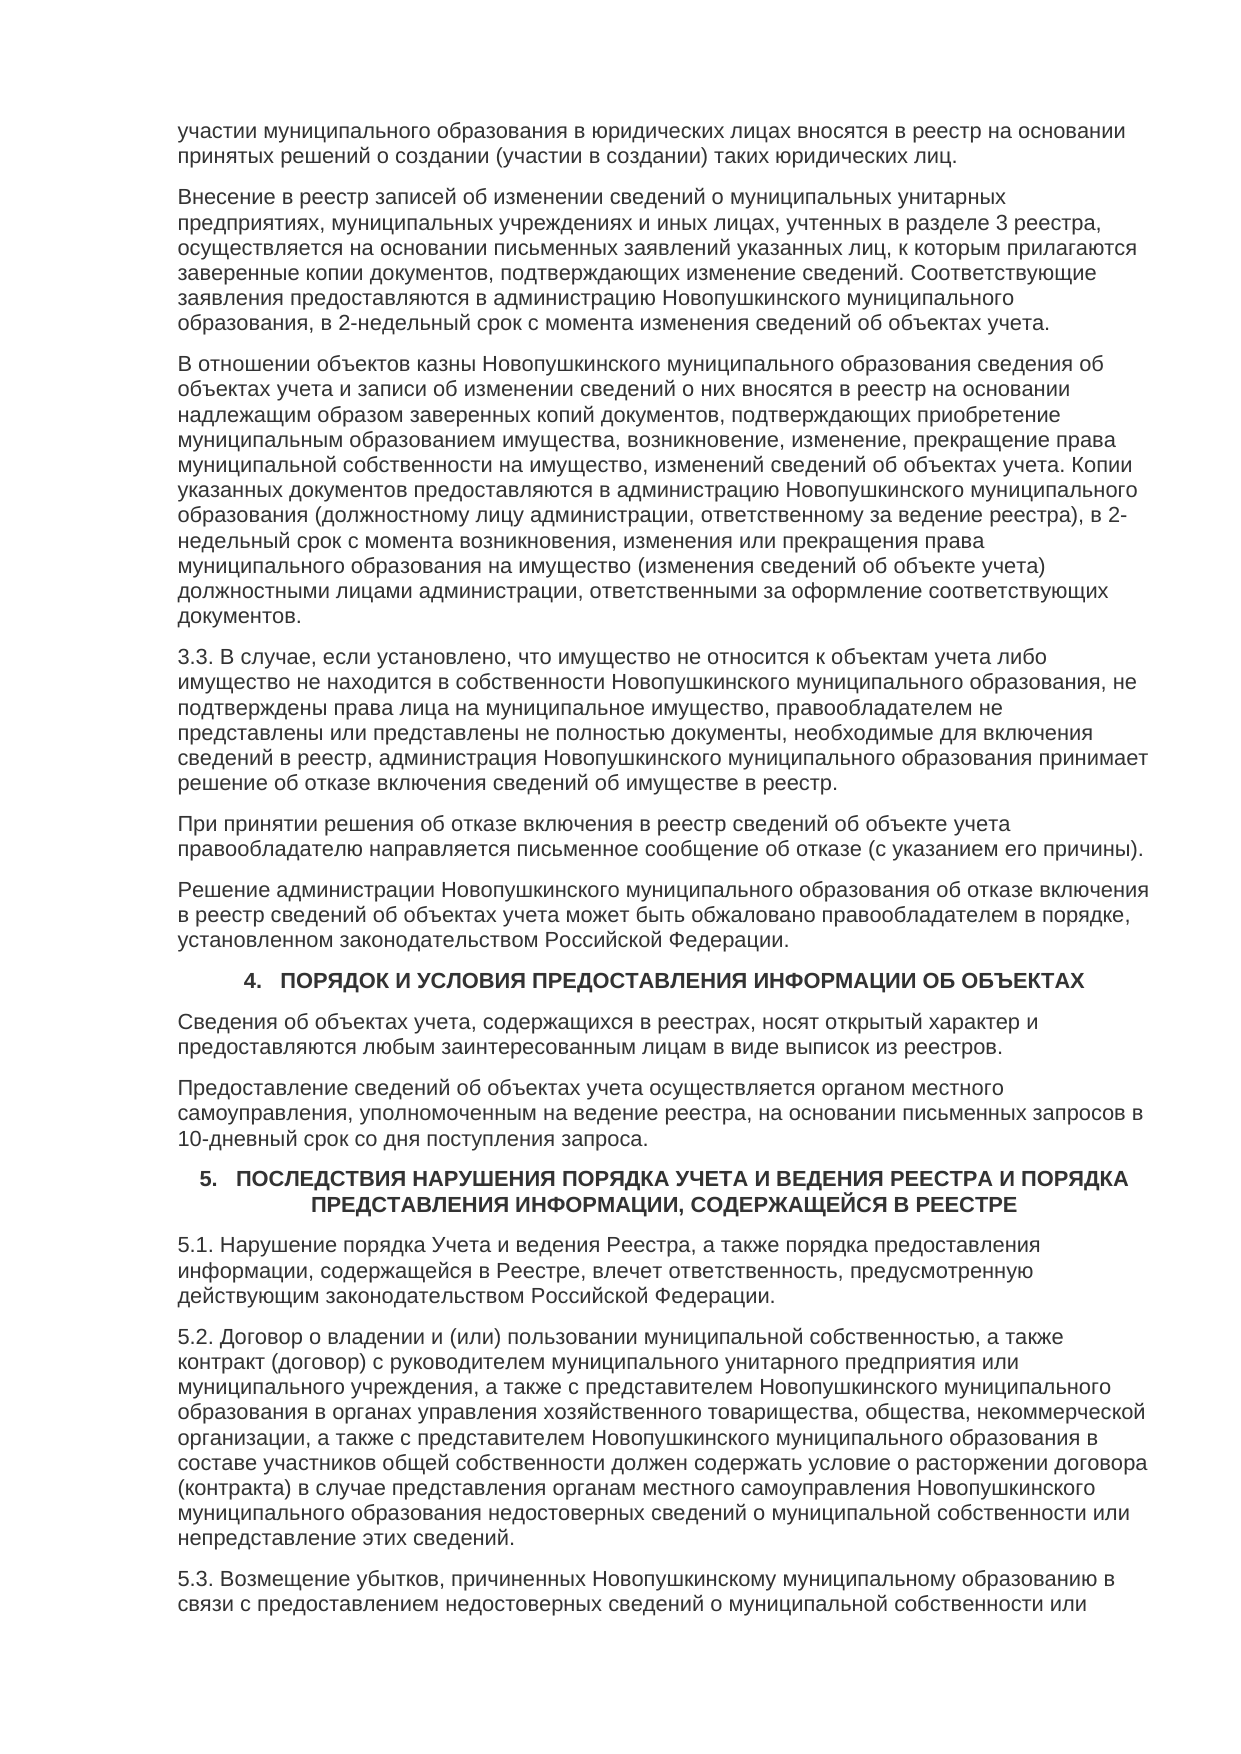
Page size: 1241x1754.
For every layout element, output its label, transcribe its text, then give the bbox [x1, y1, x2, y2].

text Предоставление сведений об объектах учета осуществляется органом местного самоуправления, уполномоченным на ведение реестра, на основании письменных запросов в 10-дневный срок со дня поступления запроса. [177, 1075, 1152, 1151]
text 4. ПОРЯДОК И УСЛОВИЯ ПРЕДОСТАВЛЕНИЯ ИНФОРМАЦИИ ОБ ОБЪЕКТАХ [177, 968, 1152, 993]
text Решение администрации Новопушкинского муниципального образования об отказе включения в реестр сведений об объектах учета может быть обжаловано правообладателем в порядке, установленном законодательством Российской Федерации. [177, 877, 1152, 952]
text В отношении объектов казны Новопушкинского муниципального образования сведения об объектах учета и записи об изменении сведений о них вносятся в реестр на основании надлежащим образом заверенных копий документов, подтверждающих приобретение муниципальным образованием имущества, возникновение, изменение, прекращение права муниципальной собственности на имущество, изменений сведений об объектах учета. Копии указанных документов предоставляются в администрацию Новопушкинского муниципального образования (должностному лицу администрации, ответственному за ведение реестра), в 2-недельный срок с момента возникновения, изменения или прекращения права муниципального образования на имущество (изменения сведений об объекте учета) должностными лицами администрации, ответственными за оформление соответствующих документов. [177, 351, 1152, 628]
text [177, 118, 1152, 168]
text 5.1. Нарушение порядка Учета и ведения Реестра, а также порядка предоставления информации, содержащейся в Реестре, влечет ответственность, предусмотренную действующим законодательством Российской Федерации. [177, 1232, 1152, 1308]
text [177, 1566, 1152, 1616]
text При принятии решения об отказе включения в реестр сведений об объекте учета правообладателю направляется письменное сообщение об отказе (с указанием его причины). [177, 811, 1152, 861]
text 3.3. В случае, если установлено, что имущество не относится к объектам учета либо имущество не находится в собственности Новопушкинского муниципального образования, не подтверждены права лица на муниципальное имущество, правообладателем не представлены или представлены не полностью документы, необходимые для включения сведений в реестр, администрация Новопушкинского муниципального образования принимает решение об отказе включения сведений об имуществе в реестр. [177, 644, 1152, 795]
text Внесение в реестр записей об изменении сведений о муниципальных унитарных предприятиях, муниципальных учреждениях и иных лицах, учтенных в разделе 3 реестра, осуществляется на основании письменных заявлений указанных лиц, к которым прилагаются заверенные копии документов, подтверждающих изменение сведений. Соответствующие заявления предоставляются в администрацию Новопушкинского муниципального образования, в 2-недельный срок с момента изменения сведений об объектах учета. [177, 184, 1152, 335]
text Сведения об объектах учета, содержащихся в реестрах, носят открытый характер и предоставляются любым заинтересованным лицам в виде выписок из реестров. [177, 1009, 1152, 1059]
text 5. ПОСЛЕДСТВИЯ НАРУШЕНИЯ ПОРЯДКА УЧЕТА И ВЕДЕНИЯ РЕЕСТРА И ПОРЯДКА ПРЕДСТАВЛЕНИЯ ИНФОРМАЦИИ, СОДЕРЖАЩЕЙСЯ В РЕЕСТРЕ [177, 1166, 1152, 1217]
text 5.2. Договор о владении и (или) пользовании муниципальной собственностью, а также контракт (договор) с руководителем муниципального унитарного предприятия или муниципального учреждения, а также с представителем Новопушкинского муниципального образования в органах управления хозяйственного товарищества, общества, некоммерческой организации, а также с представителем Новопушкинского муниципального образования в составе участников общей собственности должен содержать условие о расторжении договора (контракта) в случае представления органам местного самоуправления Новопушкинского муниципального образования недостоверных сведений о муниципальной собственности или непредставление этих сведений. [177, 1323, 1152, 1550]
